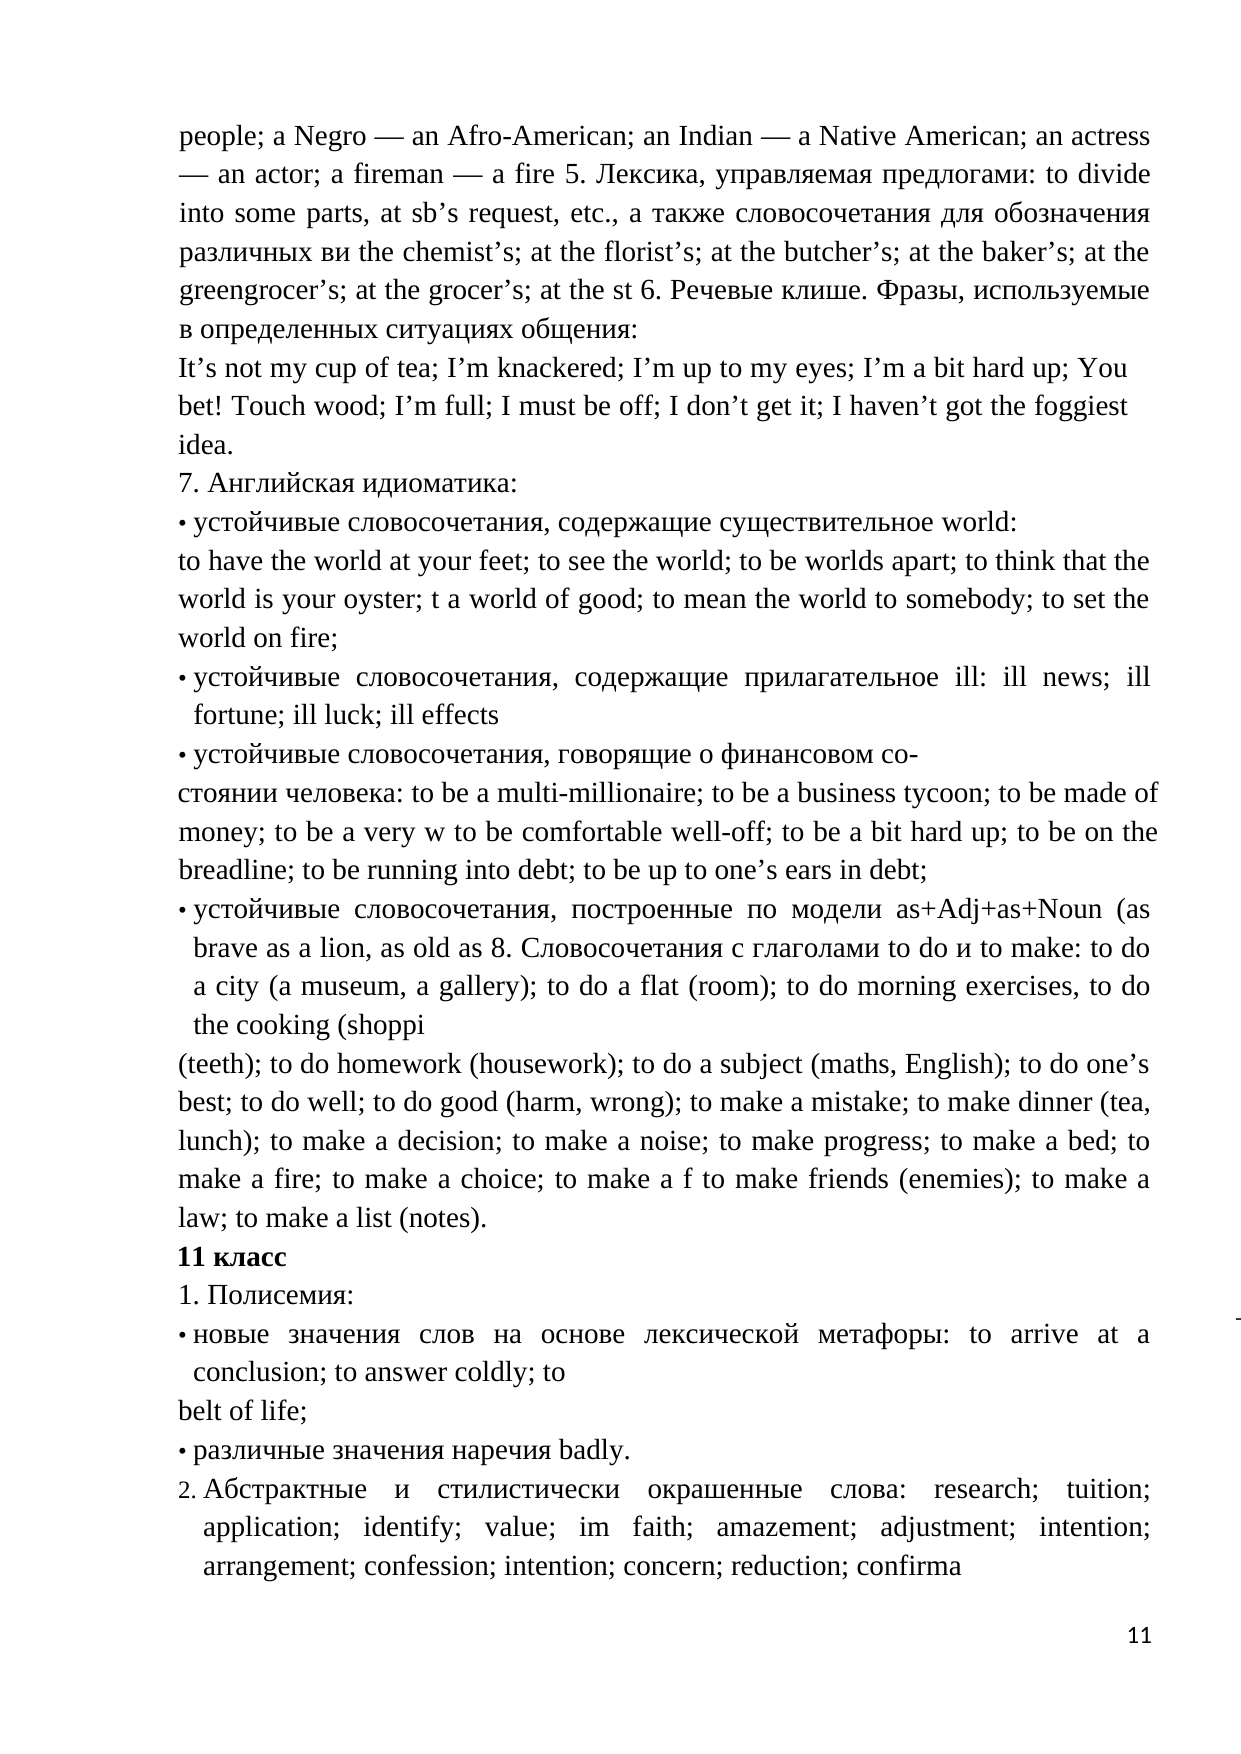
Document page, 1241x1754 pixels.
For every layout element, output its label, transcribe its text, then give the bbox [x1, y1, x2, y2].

text 7. Английская идиоматика: [178, 465, 1152, 499]
text 1. Полисемия: [178, 1277, 1152, 1311]
text to have the world at your feet; to see the world; to be worlds apart; to think that the world is your oyster; t a world of good; to mean the world to somebody; to set the world on fire; [178, 543, 1152, 654]
list новые значения слов на основе лексической метафоры: to arrive at a conclusion; to answer coldly; to [178, 1316, 1152, 1388]
list устойчивые словосочетания, построенные по модели as+Adj+as+Noun (as brave as a lion, as old as 8. Словосочетания с глаголами to do и to make: to do a city (a museum, a gallery); to do a flat (room); to do morning exercises, to do the cooking (shoppi [178, 891, 1152, 1041]
text It’s not my cup of tea; I’m knackered; I’m up to my eyes; I’m a bit hard up; You bet! Touch wood; I’m full; I must be off; I don’t get it; I haven’t got the foggiest idea. [178, 350, 1130, 460]
list устойчивые словосочетания, говорящие о финансовом со- [178, 736, 1152, 770]
list различные значения наречия badly. [178, 1432, 1152, 1465]
list Абстрактные и стилистически окрашенные слова: research; tuition; application; identify; value; im faith; amazement; adjustment; intention; arrangement; confession; intention; concern; reduction; confirma [178, 1471, 1152, 1582]
text (teeth); to do homework (housework); to do a subject (maths, English); to do one’s best; to do well; to do good (harm, wrong); to make a mistake; to make dinner (tea, lunch); to make a decision; to make a noise; to make progress; to make a bed; to make a fire; to make a choice; to make a f to make friends (enemies); to make a law; to make a list (notes). [178, 1046, 1152, 1234]
text 11 класс [177, 1239, 1152, 1272]
text belt of life; [178, 1393, 1152, 1427]
list устойчивые словосочетания, содержащие прилагательное ill: ill news; ill fortune; ill luck; ill effects [178, 659, 1152, 731]
list устойчивые словосочетания, содержащие существительное world: [178, 504, 1152, 537]
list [178, 118, 1152, 344]
text стоянии человека: to be a multi-millionaire; to be a business tycoon; to be made of money; to be a very w to be comfortable well-off; to be a bit hard up; to be on the breadline; to be running into debt; to be up to one’s ears in debt; [177, 775, 1160, 886]
